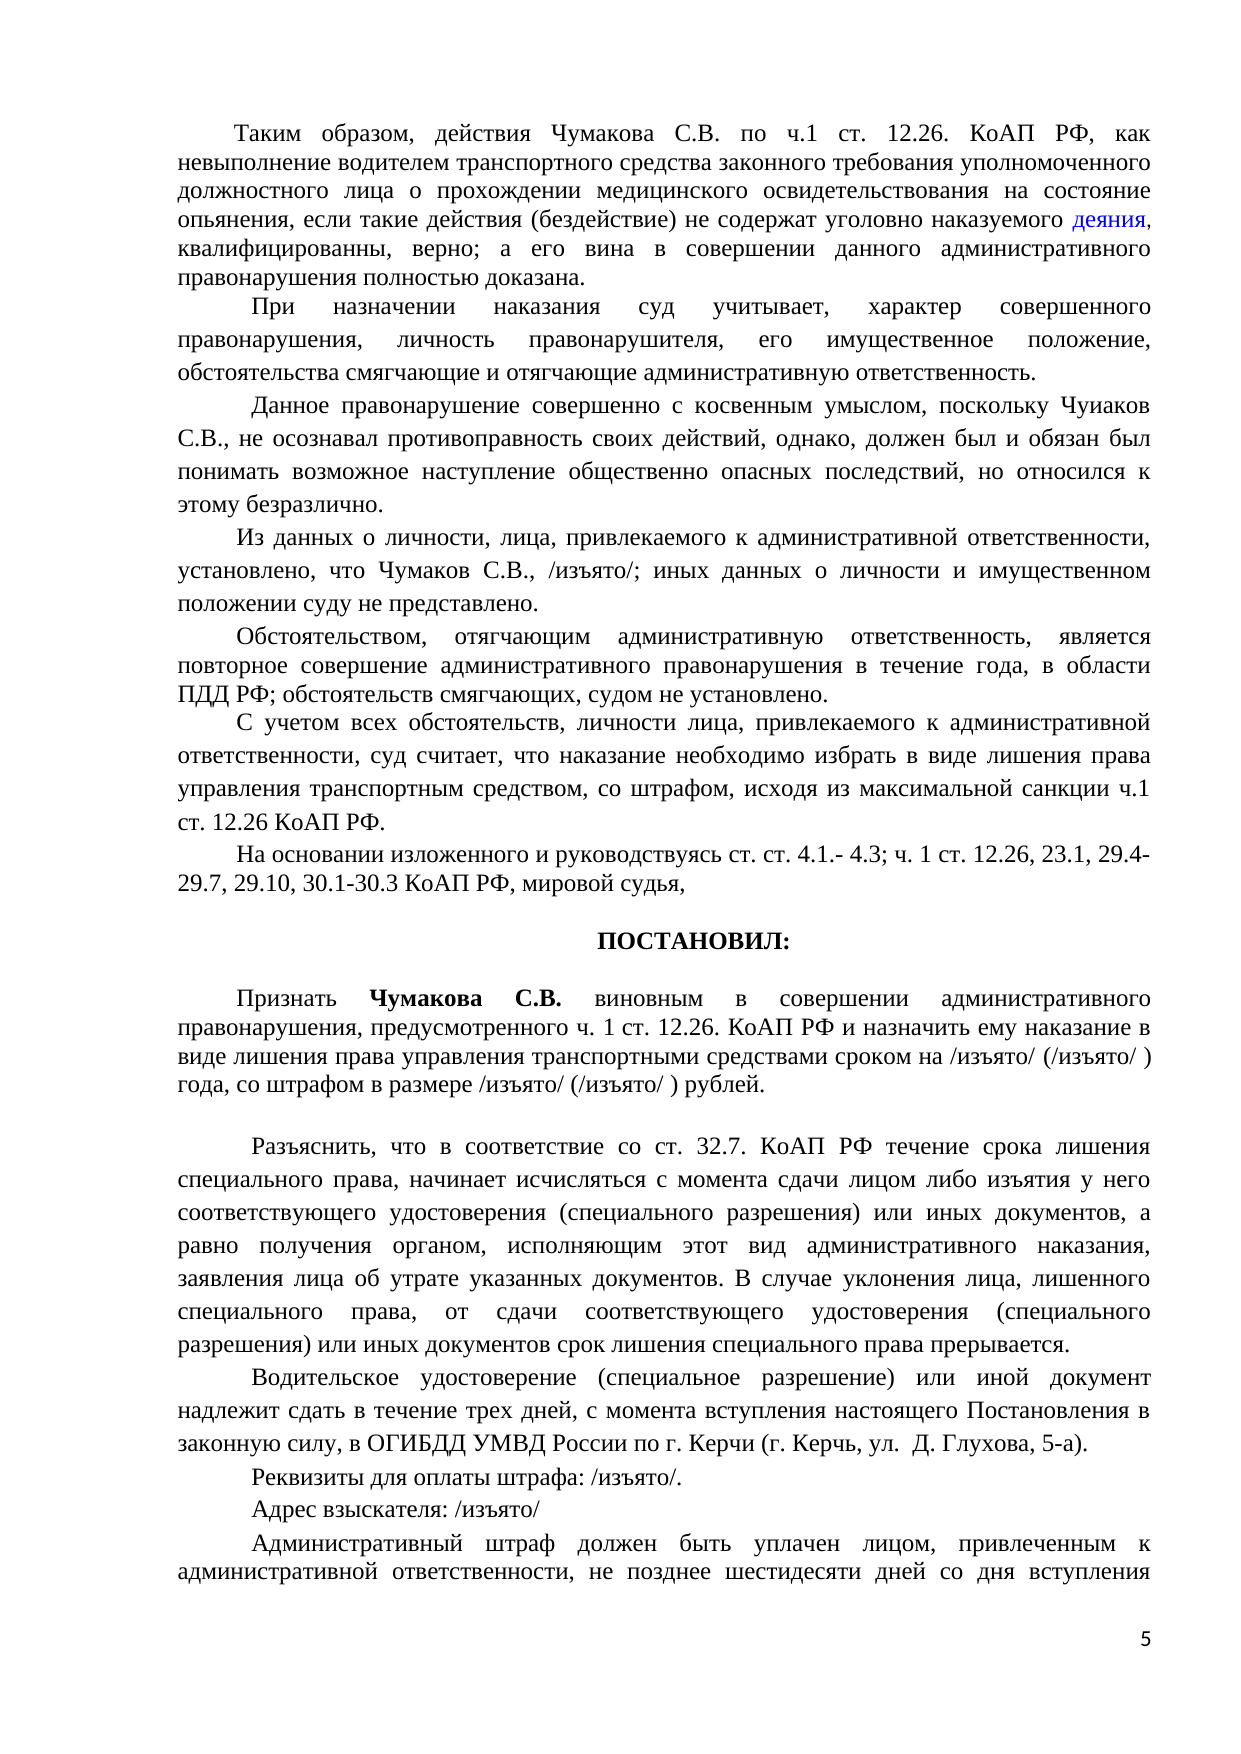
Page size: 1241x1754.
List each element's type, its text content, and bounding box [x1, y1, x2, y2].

text Таким образом, действия Чумакова С.В. по ч.1 ст. 12.26. КоАП РФ, как невыполнение водителем транспортного средства законного требования уполномоченного должностного лица о прохождении медицинского освидетельствования на состояние опьянения, если такие действия (бездействие) не содержат уголовно наказуемого деяния, квалифицированны, верно; а его вина в совершении данного административного правонарушения полностью доказана. [177, 118, 1152, 291]
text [177, 1528, 1152, 1585]
text ПОСТАНОВИЛ: [177, 926, 1152, 954]
text Из данных о личности, лица, привлекаемого к административной ответственности, установлено, что Чумаков С.В., /изъято/; иных данных о личности и имущественном положении суду не представлено. [177, 522, 1152, 617]
text Водительское удостоверение (специальное разрешение) или иной документ надлежит сдать в течение трех дней, с момента вступления настоящего Постановления в законную силу, в ОГИБДД УМВД России по г. Керчи (г. Керчь, ул. Д. Глухова, 5-а). [177, 1362, 1152, 1457]
text Разъяснить, что в соответствие со ст. 32.7. КоАП РФ течение срока лишения специального права, начинает исчисляться с момента сдачи лицом либо изъятия у него соответствующего удостоверения (специального разрешения) или иных документов, а равно получения органом, исполняющим этот вид административного наказания, заявления лица об утрате указанных документов. В случае уклонения лица, лишенного специального права, от сдачи соответствующего удостоверения (специального разрешения) или иных документов срок лишения специального права прерывается. [177, 1131, 1152, 1358]
text Данное правонарушение совершенно с косвенным умыслом, поскольку Чуиаков С.В., не осознавал противоправность своих действий, однако, должен был и обязан был понимать возможное наступление общественно опасных последствий, но относился к этому безразлично. [177, 390, 1152, 518]
text Обстоятельством, отягчающим административную ответственность, является повторное совершение административного правонарушения в течение года, в области ПДД РФ; обстоятельств смягчающих, судом не установлено. [177, 621, 1152, 707]
text На основании изложенного и руководствуясь ст. ст. 4.1.- 4.3; ч. 1 ст. 12.26, 23.1, 29.4-29.7, 29.10, 30.1-30.3 КоАП РФ, мировой судья, [177, 839, 1152, 897]
text При назначении наказания суд учитывает, характер совершенного правонарушения, личность правонарушителя, его имущественное положение, обстоятельства смягчающие и отягчающие административную ответственность. [177, 291, 1152, 386]
text Адрес взыскателя: /изъято/ [177, 1494, 1152, 1523]
text С учетом всех обстоятельств, личности лица, привлекаемого к административной ответственности, суд считает, что наказание необходимо избрать в виде лишения права управления транспортным средством, со штрафом, исходя из максимальной санкции ч.1 ст. 12.26 КоАП РФ. [177, 707, 1152, 835]
text Признать Чумакова С.В. виновным в совершении административного правонарушения, предусмотренного ч. 1 ст. 12.26. КоАП РФ и назначить ему наказание в виде лишения права управления транспортными средствами сроком на /изъято/ (/изъято/ ) года, со штрафом в размере /изъято/ (/изъято/ ) рублей. [177, 983, 1152, 1098]
text Реквизиты для оплаты штрафа: /изъято/. [177, 1462, 1152, 1490]
